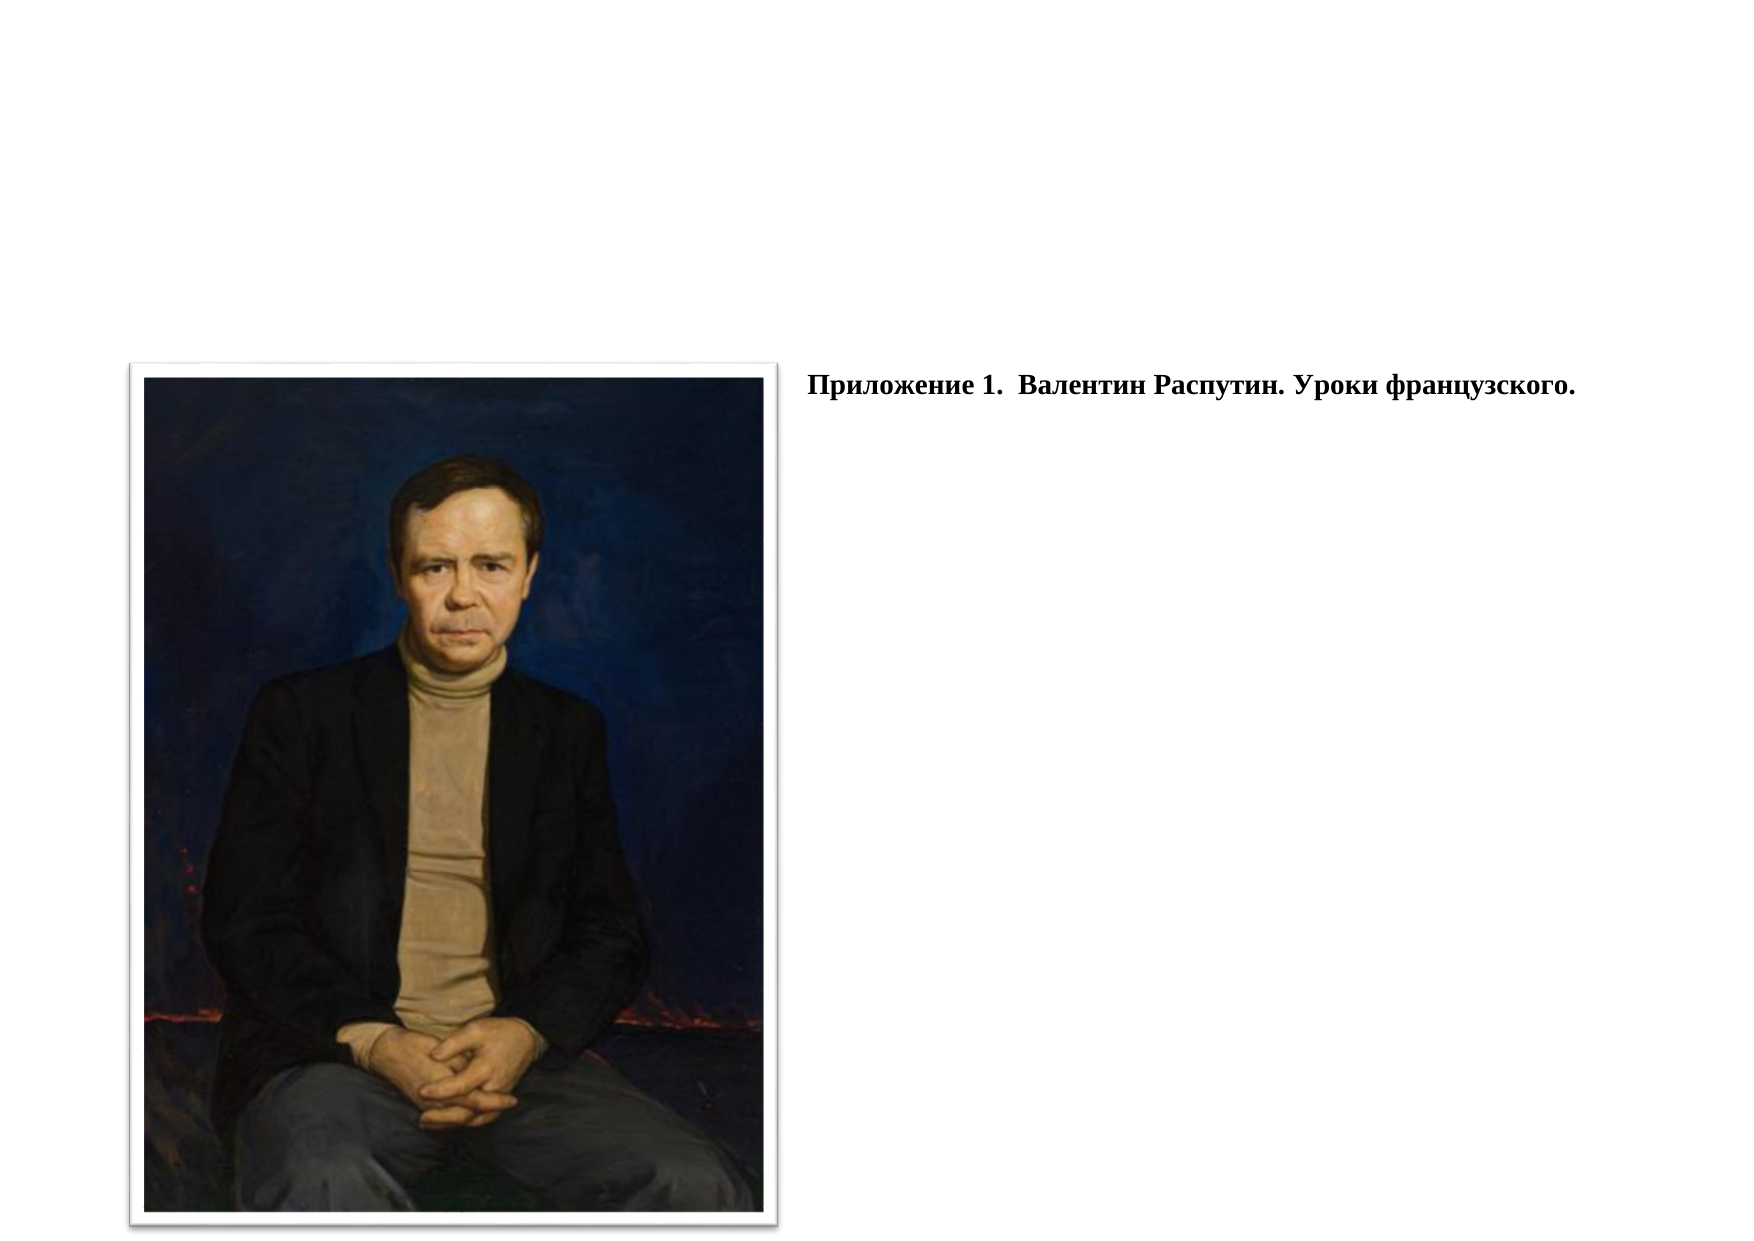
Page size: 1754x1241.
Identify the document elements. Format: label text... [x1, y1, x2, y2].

picture [118, 355, 789, 1241]
text Приложение 1. Валентин Распутин. Уроки французского. [789, 367, 1654, 401]
